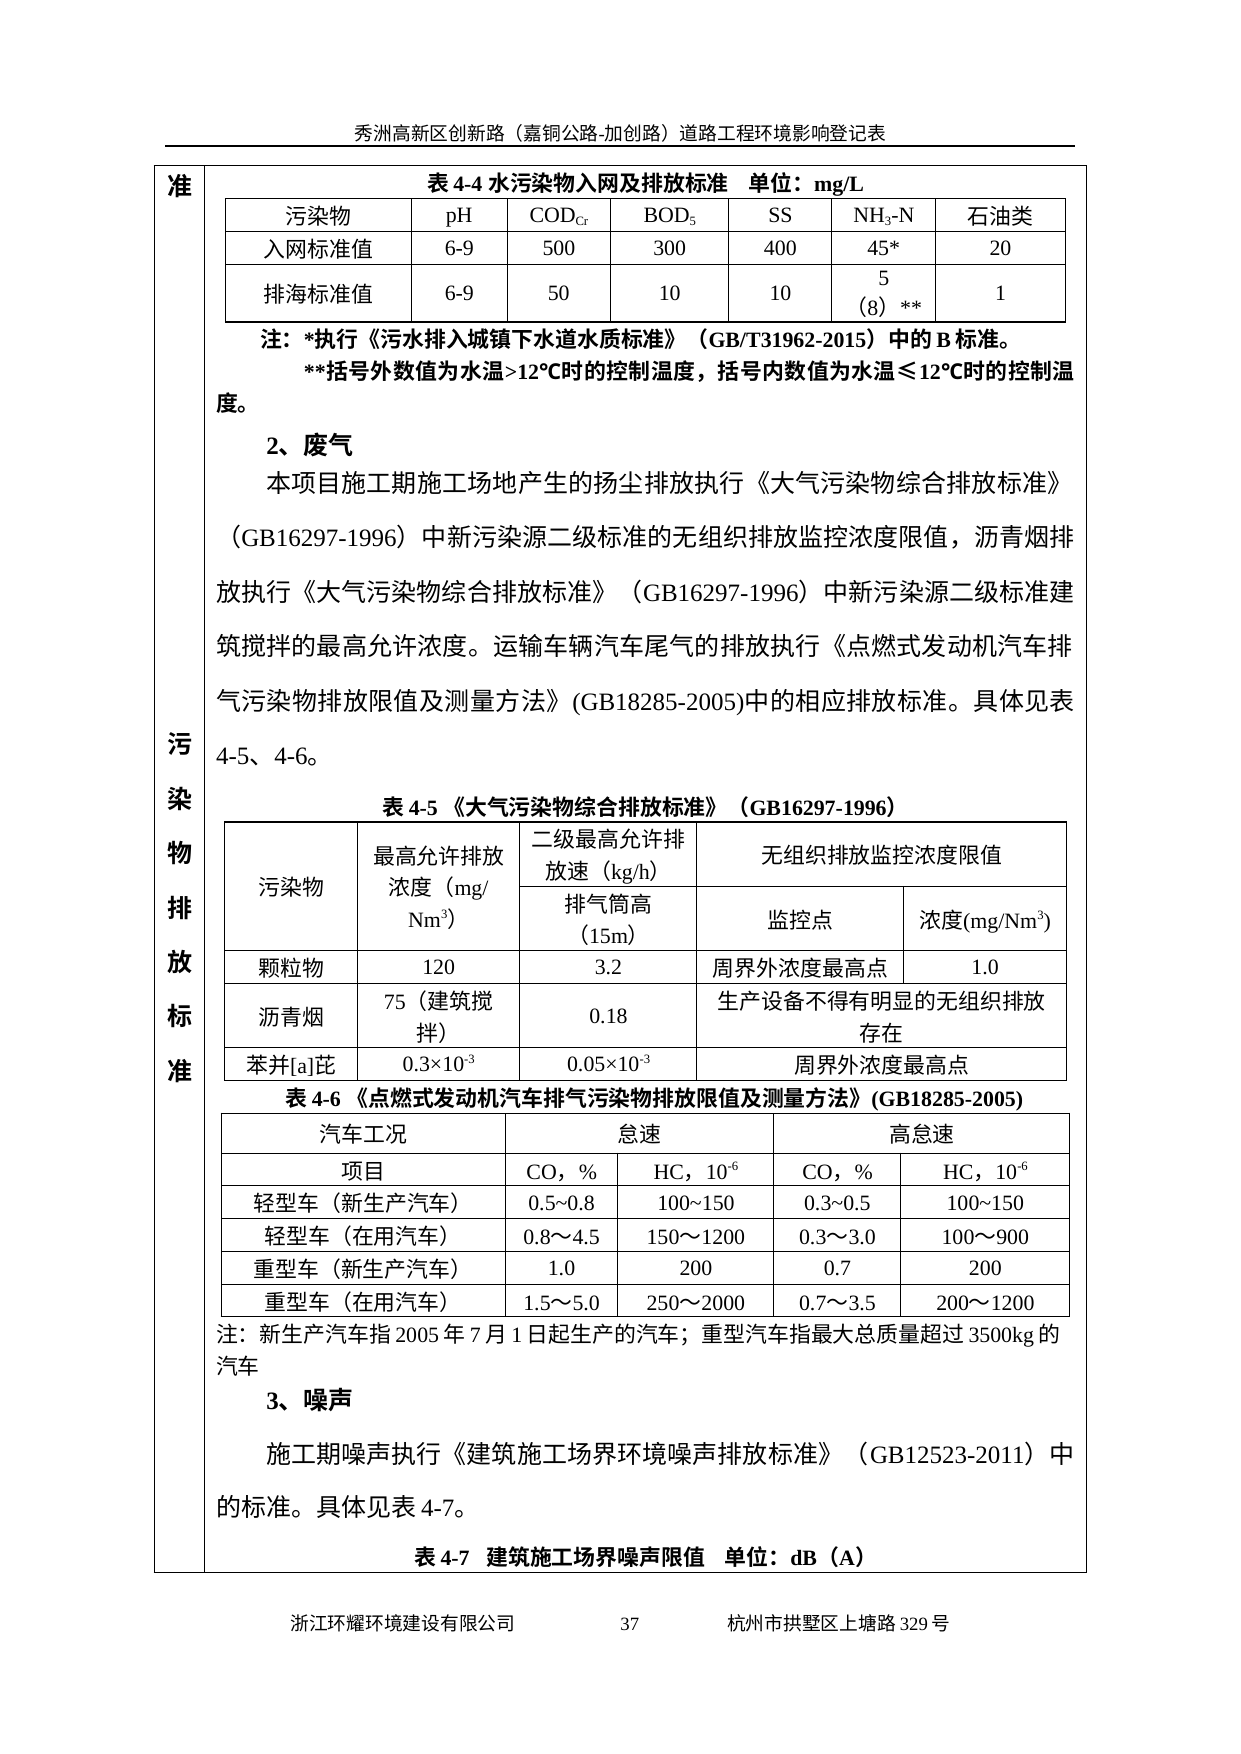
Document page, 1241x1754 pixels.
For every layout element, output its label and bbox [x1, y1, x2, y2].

table_cell [155, 166, 204, 1572]
table_cell [205, 166, 1086, 1572]
